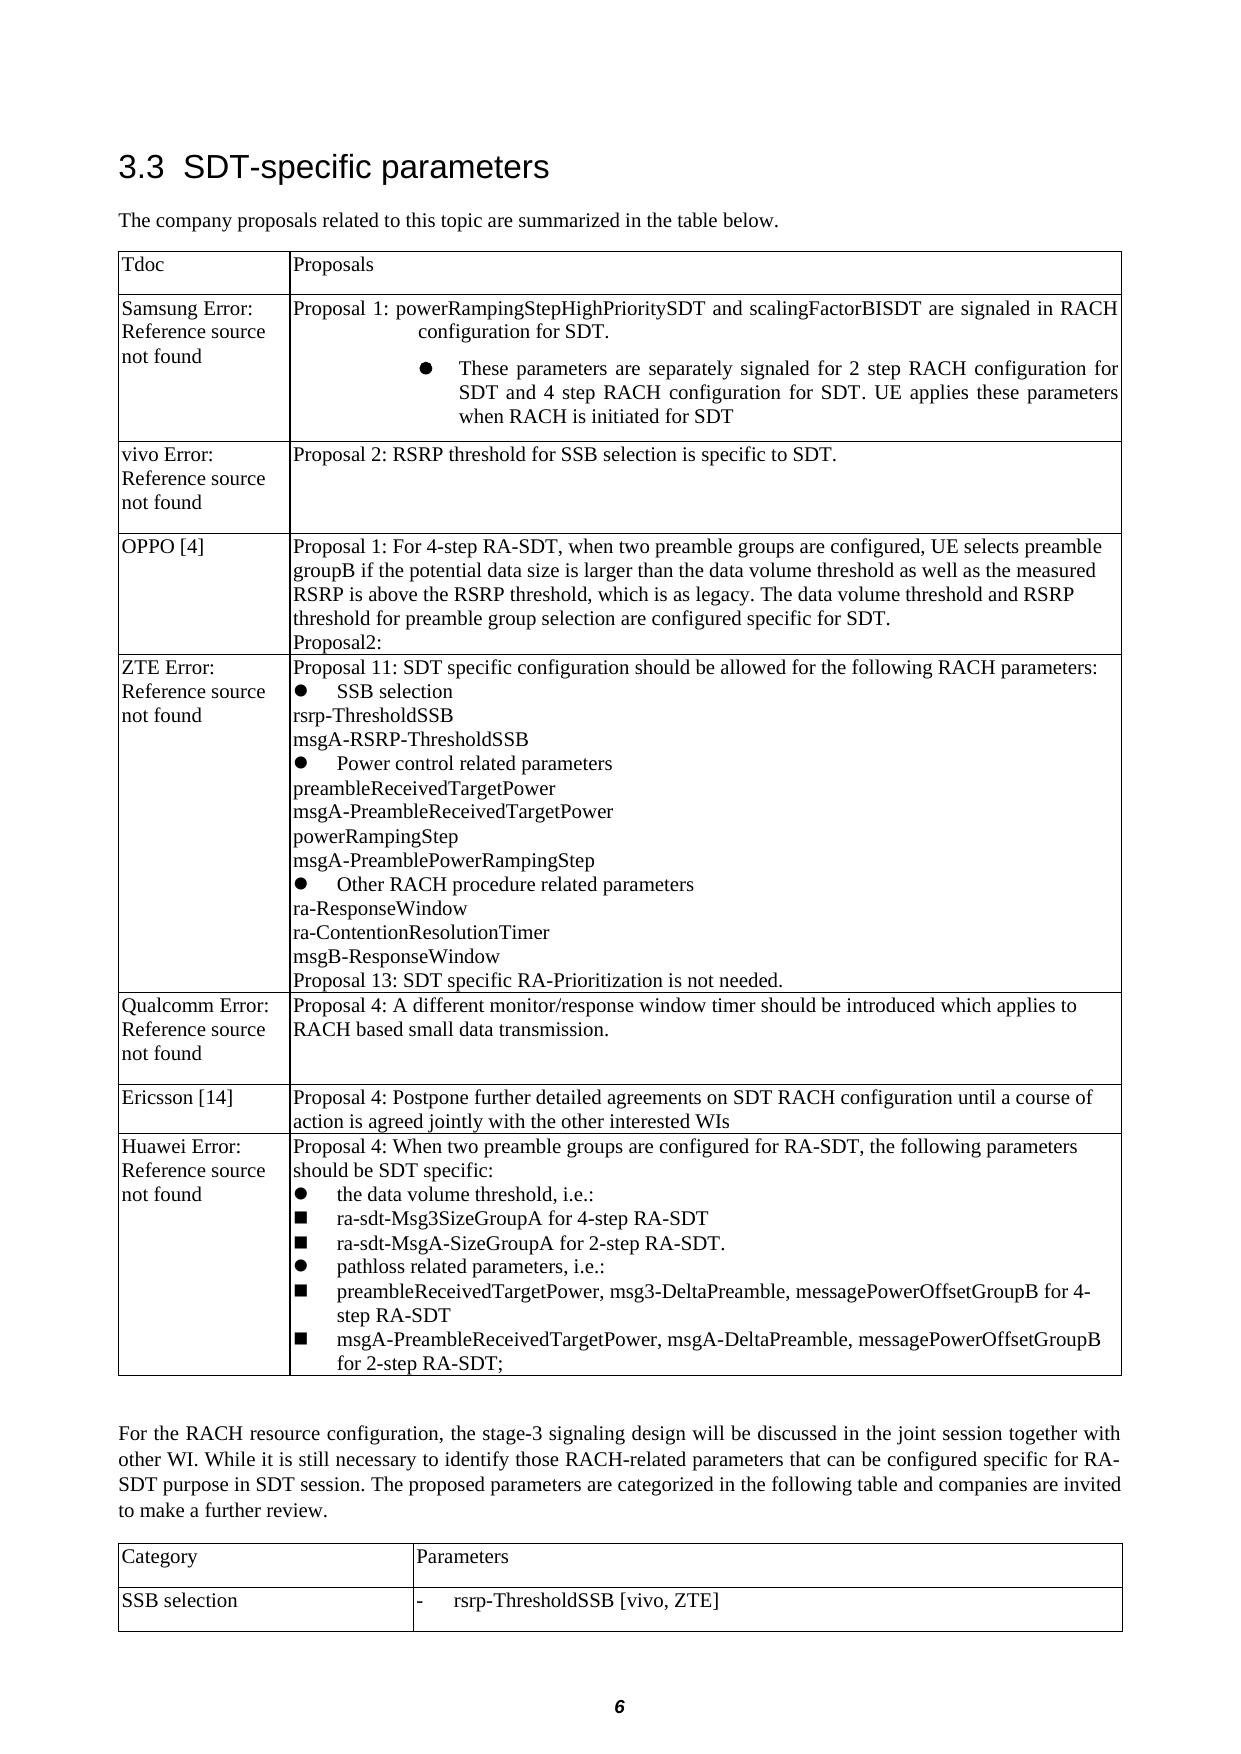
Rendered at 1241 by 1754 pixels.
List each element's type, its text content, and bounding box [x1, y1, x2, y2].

table_cell Proposal 1: powerRampingStepHighPrioritySDT and scalingFactorBISDT are signaled in RACH configuration for SDT. These parameters are separately signaled for 2 step RACH configuration for SDT and 4 step RACH configuration for SDT. UE applies these parameters when RACH is initiated for SDT [291, 295, 1121, 441]
table_header Proposals [291, 252, 1121, 294]
table_cell Proposal 4: A different monitor/response window timer should be introduced which applies to RACH based small data transmission. [291, 993, 1121, 1084]
table_cell Proposal 11: SDT specific configuration should be allowed for the following RACH parameters: SSB selection rsrp-ThresholdSSB msgA-RSRP-ThresholdSSB Power control related parameters preambleReceivedTargetPower msgA-PreambleReceivedTargetPower powerRampingStep msgA-PreamblePowerRampingStep Other RACH procedure related parameters ra-ResponseWindow ra-ContentionResolutionTimer msgB-ResponseWindow Proposal 13: SDT specific RA-Prioritization is not needed. [291, 655, 1121, 992]
table_cell SSB selection [119, 1588, 413, 1631]
table_cell Proposal 4: Postpone further detailed agreements on SDT RACH configuration until a course of action is agreed jointly with the other interested WIs [291, 1085, 1121, 1133]
table_header Tdoc [119, 252, 289, 294]
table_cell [414, 1588, 1122, 1631]
table_header Parameters [414, 1544, 1122, 1587]
subtitle 3.3 SDT-specific parameters [118, 147, 1122, 186]
table_cell Proposal 2: RSRP threshold for SSB selection is specific to SDT. [291, 442, 1121, 533]
table_cell Proposal 1: For 4-step RA-SDT, when two preamble groups are configured, UE selects preamble groupB if the potential data size is larger than the data volume threshold as well as the measured RSRP is above the RSRP threshold, which is as legacy. The data volume threshold and RSRP threshold for preamble group selection are configured specific for SDT. Proposal2: [291, 534, 1121, 654]
text For the RACH resource configuration, the stage-3 signaling design will be discussed in the joint session together with other WI. While it is still necessary to identify those RACH-related parameters that can be configured specific for RA-SDT purpose in SDT session. The proposed parameters are categorized in the following table and companies are invited to make a further review. [118, 1421, 1122, 1522]
table_header Category [119, 1544, 413, 1587]
text The company proposals related to this topic are summarized in the table below. [118, 208, 1122, 232]
table_cell Proposal 4: When two preamble groups are configured for RA-SDT, the following parameters should be SDT specific: the data volume threshold, i.e.: ra-sdt-Msg3SizeGroupA for 4-step RA-SDT ra-sdt-MsgA-SizeGroupA for 2-step RA-SDT. pathloss related parameters, i.e.: preambleReceivedTargetPower, msg3-DeltaPreamble, messagePowerOffsetGroupB for 4-step RA-SDT msgA-PreambleReceivedTargetPower, msgA-DeltaPreamble, messagePowerOffsetGroupB for 2-step RA-SDT; [291, 1134, 1121, 1375]
